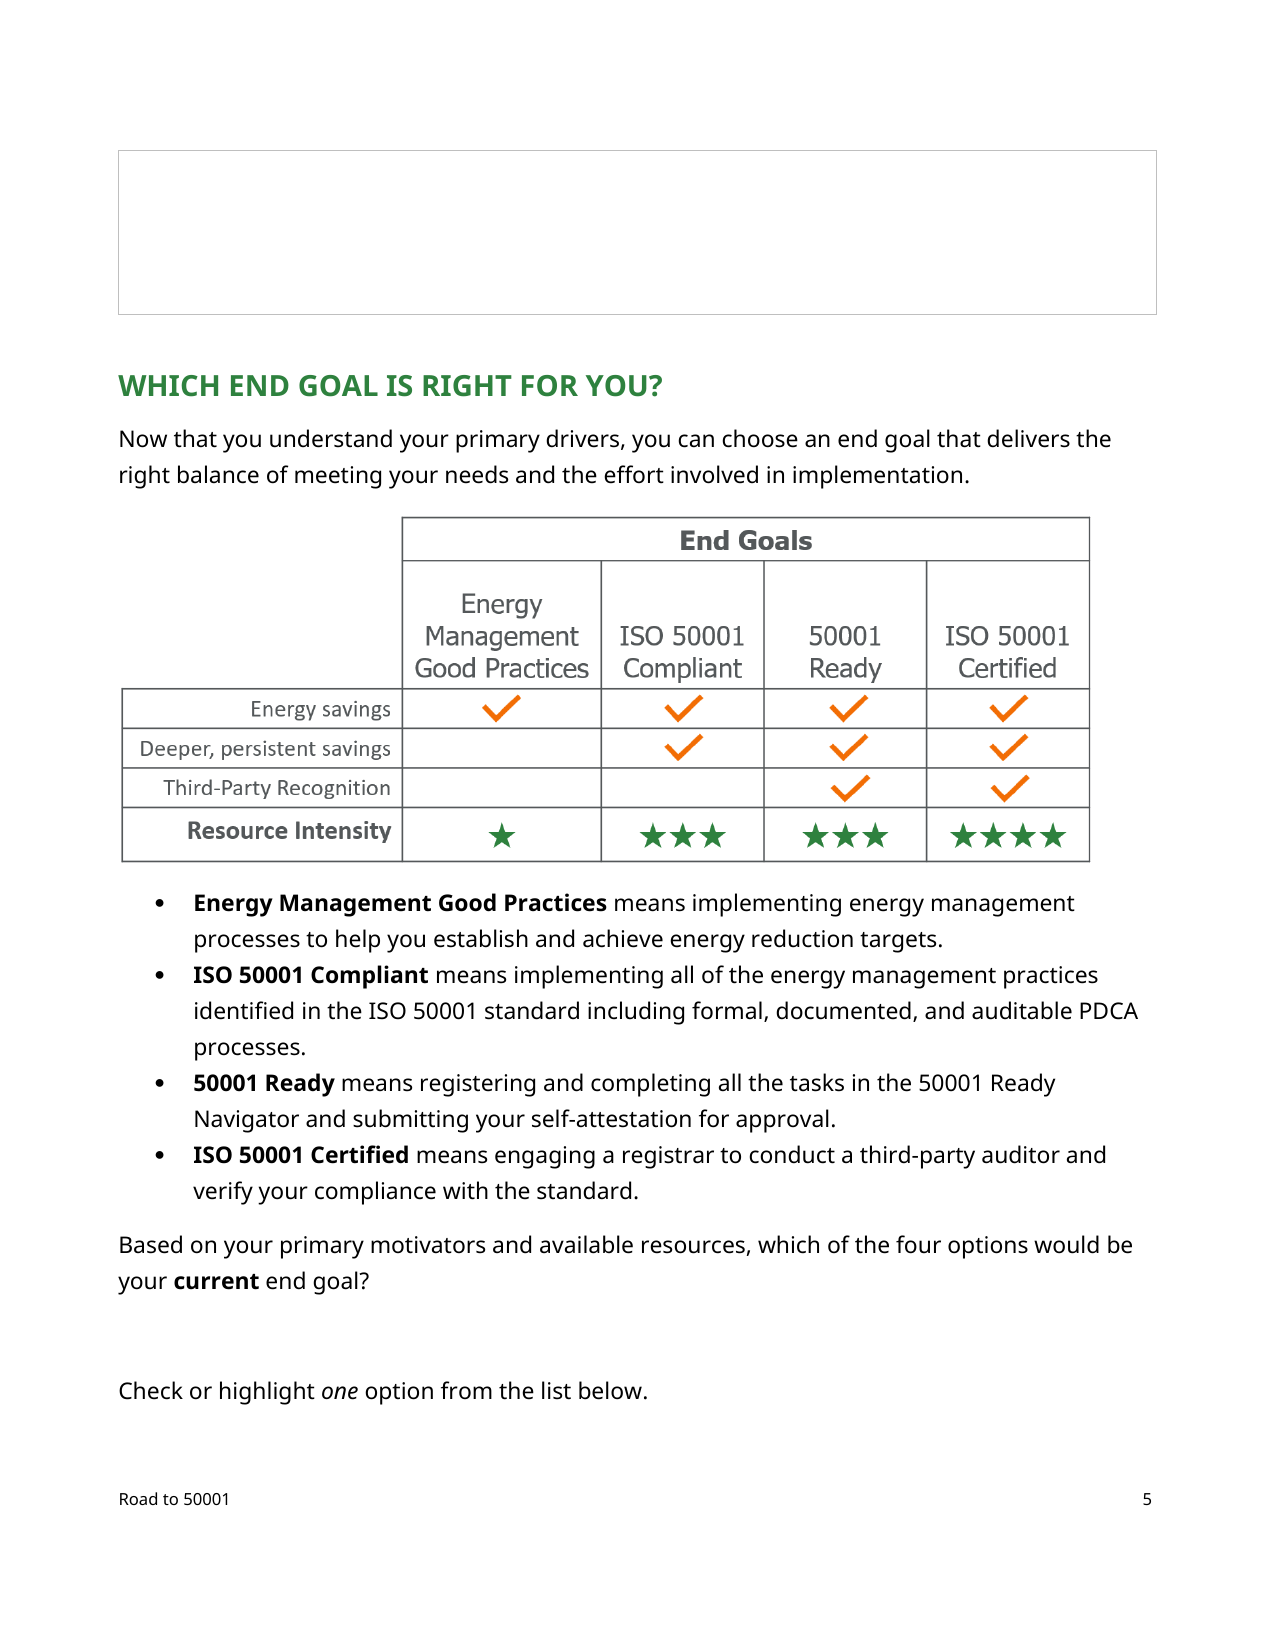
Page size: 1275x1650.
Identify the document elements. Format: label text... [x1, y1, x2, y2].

text Based on your primary motivators and available resources, which of the four options would be your current end goal? [118, 1229, 1157, 1296]
picture [118, 513, 1093, 864]
text Check or highlight one option from the list below. [118, 1374, 1157, 1406]
subtitle Which End Goal is Right for You? [118, 365, 1157, 405]
table_header [119, 151, 1156, 314]
list 50001 Ready means registering and completing all the tasks in the 50001 Ready Navigator and submitting your self-attestation for approval. [156, 1067, 1157, 1134]
text Now that you understand your primary drivers, you can choose an end goal that delivers the right balance of meeting your needs and the effort involved in implementation. [118, 423, 1157, 491]
list ISO 50001 Compliant means implementing all of the energy management practices identified in the ISO 50001 standard including formal, documented, and auditable PDCA processes. [156, 959, 1157, 1062]
list ISO 50001 Certified means engaging a registrar to conduct a third-party auditor and verify your compliance with the standard. [156, 1139, 1157, 1206]
list Energy Management Good Practices means implementing energy management processes to help you establish and achieve energy reduction targets. [156, 887, 1157, 954]
